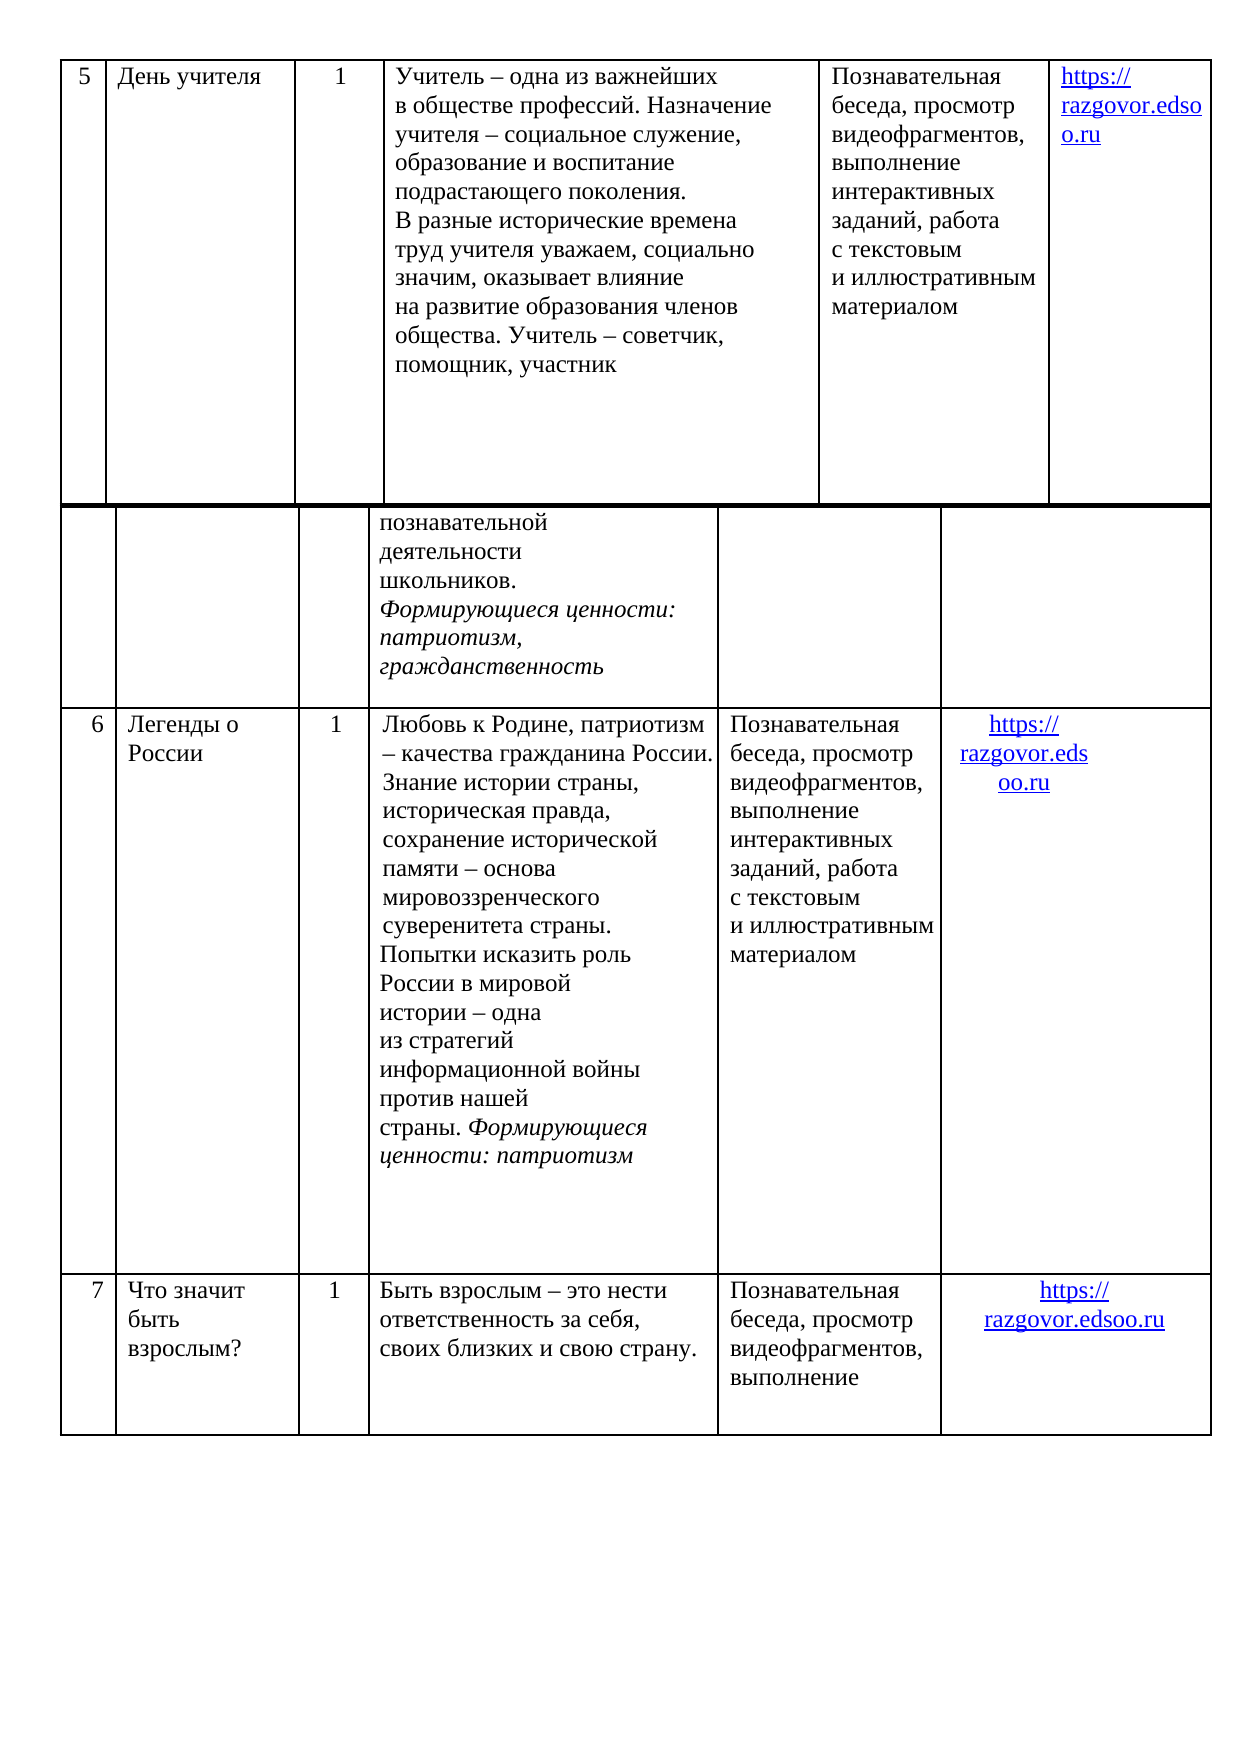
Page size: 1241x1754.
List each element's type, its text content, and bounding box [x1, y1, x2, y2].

table_header [300, 508, 368, 707]
table_cell 1 [300, 709, 368, 1273]
table_cell Познавательная беседа, просмотр видеофрагментов, выполнение интерактивных заданий, работа с текстовым и иллюстративным материалом [820, 61, 1048, 503]
table_header [719, 508, 940, 707]
table_cell 1 [300, 1275, 368, 1434]
table_cell https://razgovor.edsoo.ru [942, 709, 1210, 1273]
table_cell Познавательная беседа, просмотр видеофрагментов, выполнение интерактивных заданий, работа с текстовым и иллюстративным материалом [719, 709, 940, 1273]
table_header [117, 508, 298, 707]
table_cell Быть взрослым – это нести ответственность за себя, своих близких и свою страну. [370, 1275, 717, 1434]
table_cell Любовь к Родине, патриотизм – качества гражданина России. Знание истории страны, историческая правда, сохранение исторической памяти – основа мировоззренческого суверенитета страны. Попытки исказить роль России в мировой истории – одна из стратегий информационной войны против нашей страны. Формирующиеся ценности: патриотизм [370, 709, 717, 1273]
table_cell https://razgovor.edsoo.ru [942, 1275, 1210, 1434]
table_cell День учителя [107, 61, 294, 503]
table_cell 6 [62, 709, 115, 1273]
table_cell https://razgovor.edsoo.ru [1050, 61, 1210, 503]
table_header [62, 508, 115, 707]
table_header [942, 508, 1210, 707]
table_cell Легенды о России [117, 709, 298, 1273]
table_cell Познавательная беседа, просмотр видеофрагментов, выполнение [719, 1275, 940, 1434]
table_cell Учитель – одна из важнейших в обществе профессий. Назначение учителя – социальное служение, образование и воспитание подрастающего поколения. В разные исторические времена труд учителя уважаем, социально значим, оказывает влияние на развитие образования членов общества. Учитель – советчик, помощник, участник [385, 61, 818, 503]
table_cell 7 [62, 1275, 115, 1434]
table_header познавательной деятельности школьников. Формирующиеся ценности: патриотизм, гражданственность [370, 508, 717, 707]
table_cell Что значит быть взрослым? [117, 1275, 298, 1434]
table_cell 1 [296, 61, 383, 503]
table_cell 5 [62, 61, 105, 503]
